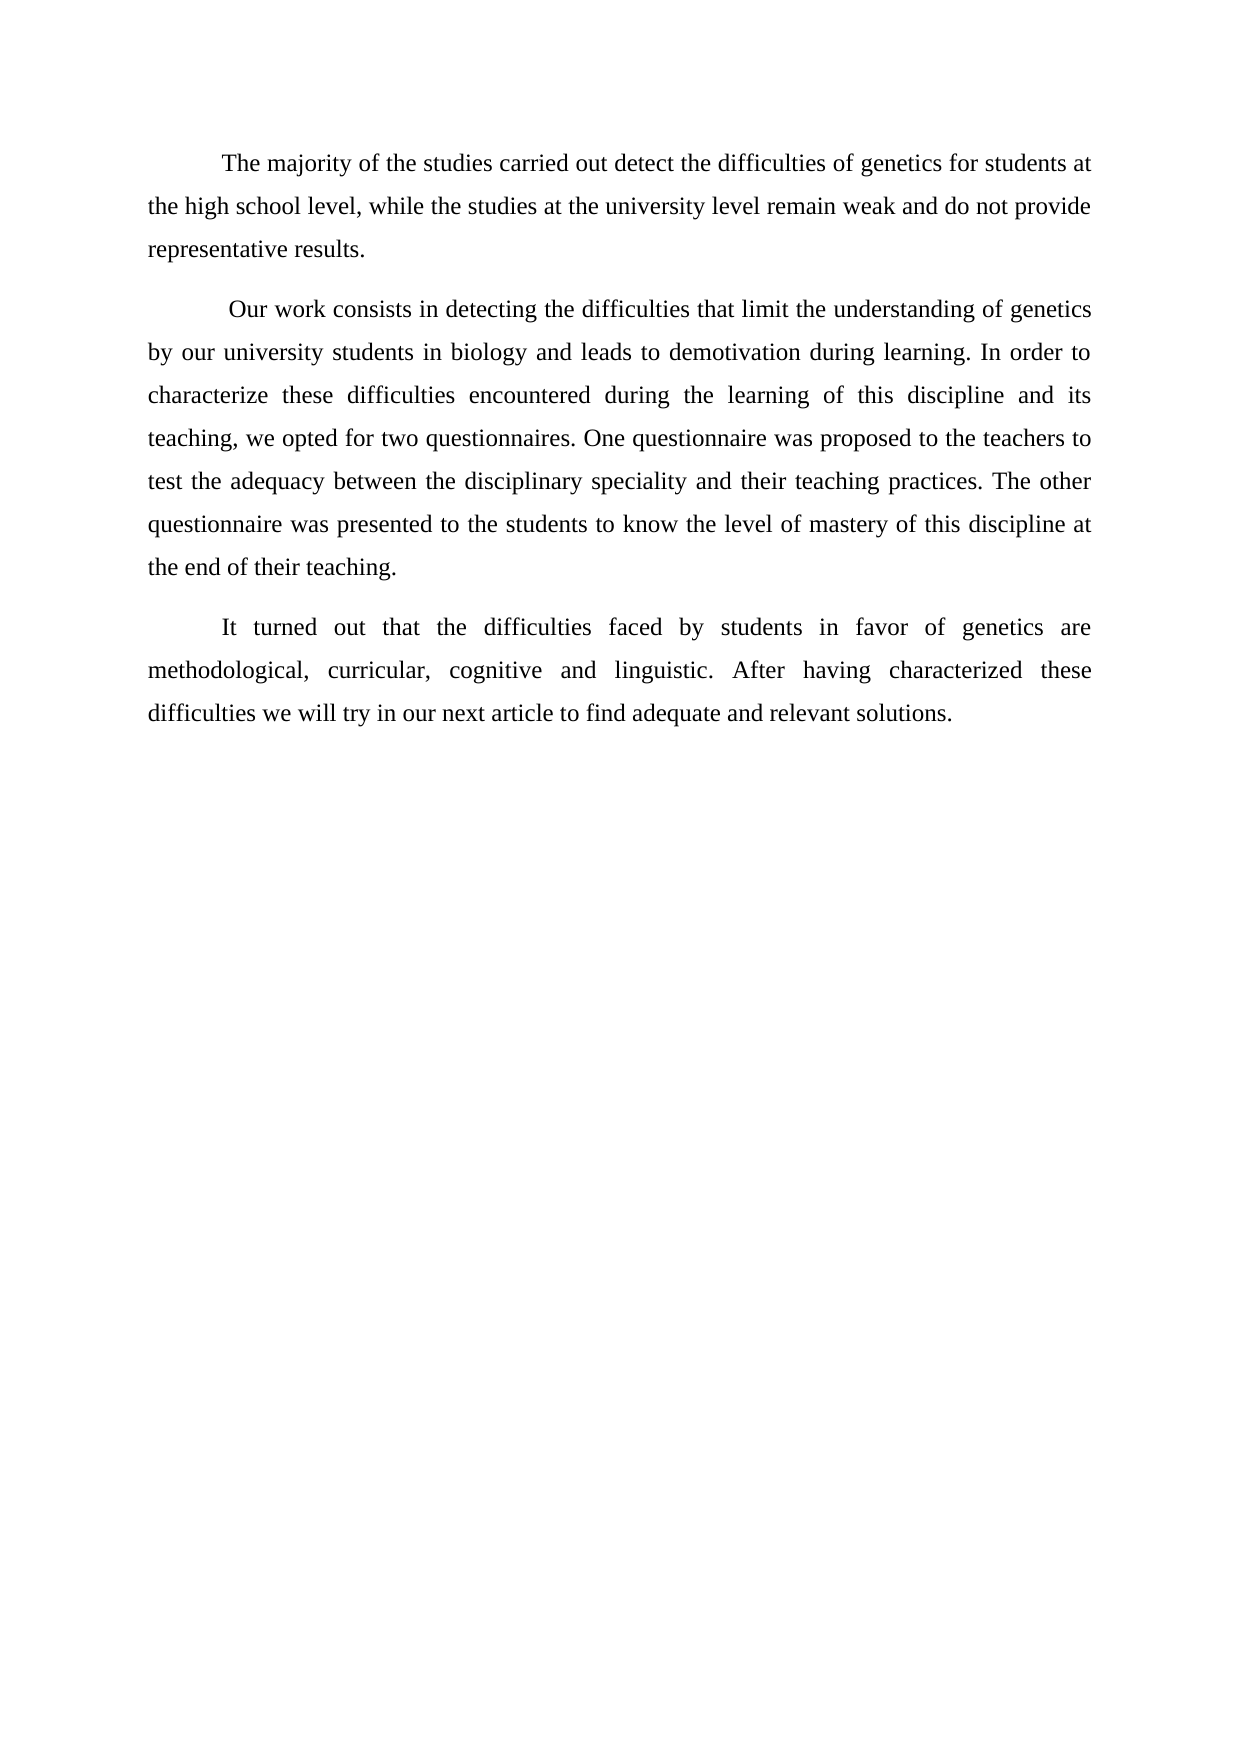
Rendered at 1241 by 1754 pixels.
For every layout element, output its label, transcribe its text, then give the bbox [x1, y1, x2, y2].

text The majority of the studies carried out detect the difficulties of genetics for students at the high school level, while the studies at the university level remain weak and do not provide representative results. [148, 148, 1093, 263]
text It turned out that the difficulties faced by students in favor of genetics are methodological, curricular, cognitive and linguistic. After having characterized these difficulties we will try in our next article to find adequate and relevant solutions. [148, 612, 1093, 727]
text Our work consists in detecting the difficulties that limit the understanding of genetics by our university students in biology and leads to demotivation during learning. In order to characterize these difficulties encountered during the learning of this discipline and its teaching, we opted for two questionnaires. One questionnaire was proposed to the teachers to test the adequacy between the disciplinary speciality and their teaching practices. The other questionnaire was presented to the students to know the level of mastery of this discipline at the end of their teaching. [148, 294, 1093, 581]
